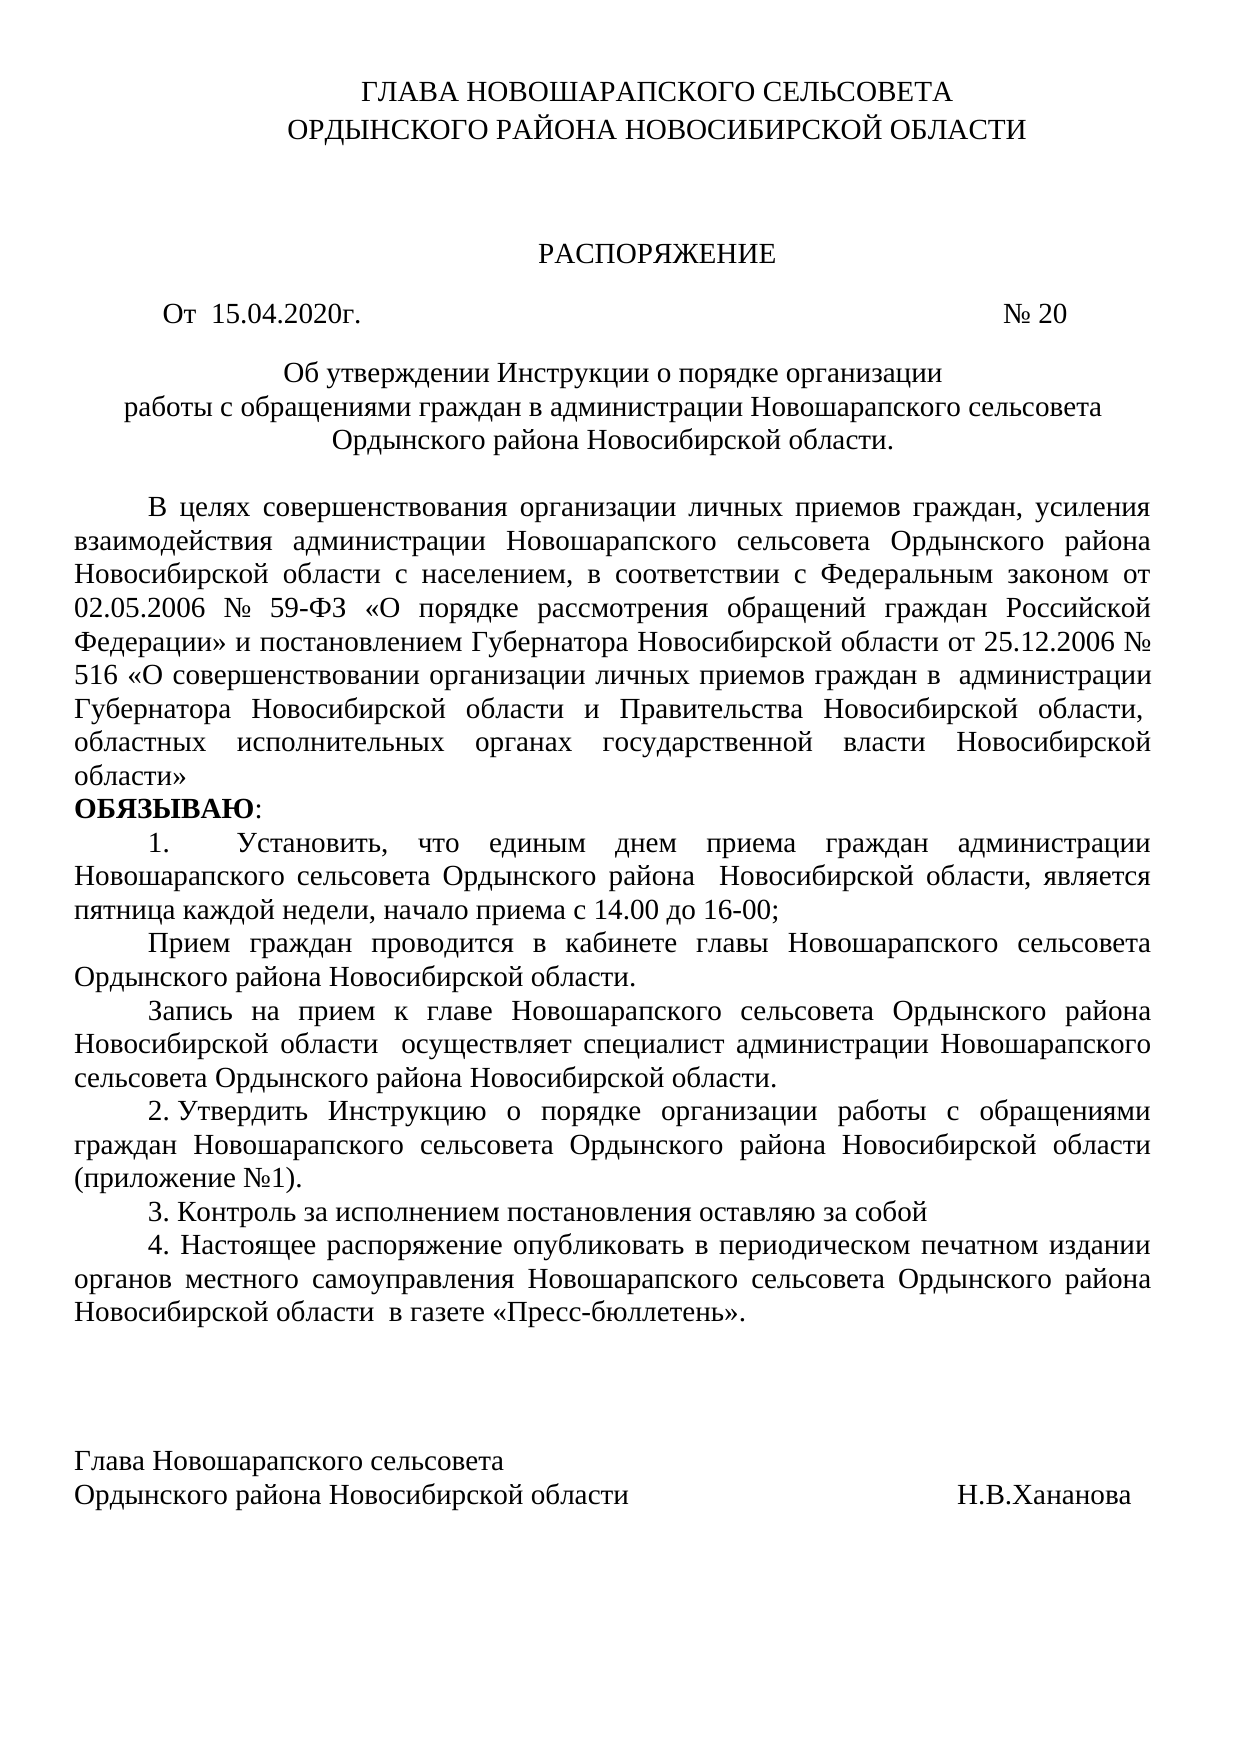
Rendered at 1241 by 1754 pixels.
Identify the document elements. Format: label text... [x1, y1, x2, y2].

text От 15.04.2020г. № 20 [162, 296, 1152, 329]
text работы с обращениями граждан в администрации Новошарапского сельсовета Ордынского района Новосибирской области. [74, 389, 1152, 456]
text 4. Настоящее распоряжение опубликовать в периодическом печатном издании органов местного самоуправления Новошарапского сельсовета Ордынского района Новосибирской области в газете «Пресс-бюллетень». [74, 1227, 1152, 1328]
list Прием граждан проводится в кабинете главы Новошарапского сельсовета Ордынского района Новосибирской области. [74, 926, 1152, 993]
text Об утверждении Инструкции о порядке организации [74, 355, 1152, 389]
text ОРДЫНСКОГО РАЙОНА НОВОСИБИРСКОЙ ОБЛАСТИ [162, 112, 1152, 146]
text ГЛАВА НОВОШАРАПСКОГО СЕЛЬСОВЕТА [162, 74, 1152, 107]
text Ордынского района Новосибирской области Н.В.Хананова [74, 1477, 1152, 1511]
list Установить, что единым днем приема граждан администрации Новошарапского сельсовета Ордынского района Новосибирской области, является пятница каждой недели, начало приема с 14.00 до 16-00; [74, 825, 1152, 926]
text РАСПОРЯЖЕНИЕ [162, 237, 1152, 270]
text Глава Новошарапского сельсовета [74, 1443, 1152, 1477]
text 3. Контроль за исполнением постановления оставляю за собой [74, 1194, 1152, 1227]
list 2. Утвердить Инструкцию о порядке организации работы с обращениями граждан Новошарапского сельсовета Ордынского района Новосибирской области (приложение №1). [74, 1093, 1152, 1194]
text В целях совершенствования организации личных приемов граждан, усиления взаимодействия администрации Новошарапского сельсовета Ордынского района Новосибирской области с населением, в соответствии с Федеральным законом от 02.05.2006 № 59-ФЗ «О порядке рассмотрения обращений граждан Российской Федерации» и постановлением Губернатора Новосибирской области от 25.12.2006 № 516 «О совершенствовании организации личных приемов граждан в администрации Губернатора Новосибирской области и Правительства Новосибирской области, областных исполнительных органах государственной власти Новосибирской области» ОБЯЗЫВАЮ: [74, 489, 1152, 825]
list Запись на прием к главе Новошарапского сельсовета Ордынского района Новосибирской области осуществляет специалист администрации Новошарапского сельсовета Ордынского района Новосибирской области. [74, 993, 1152, 1093]
